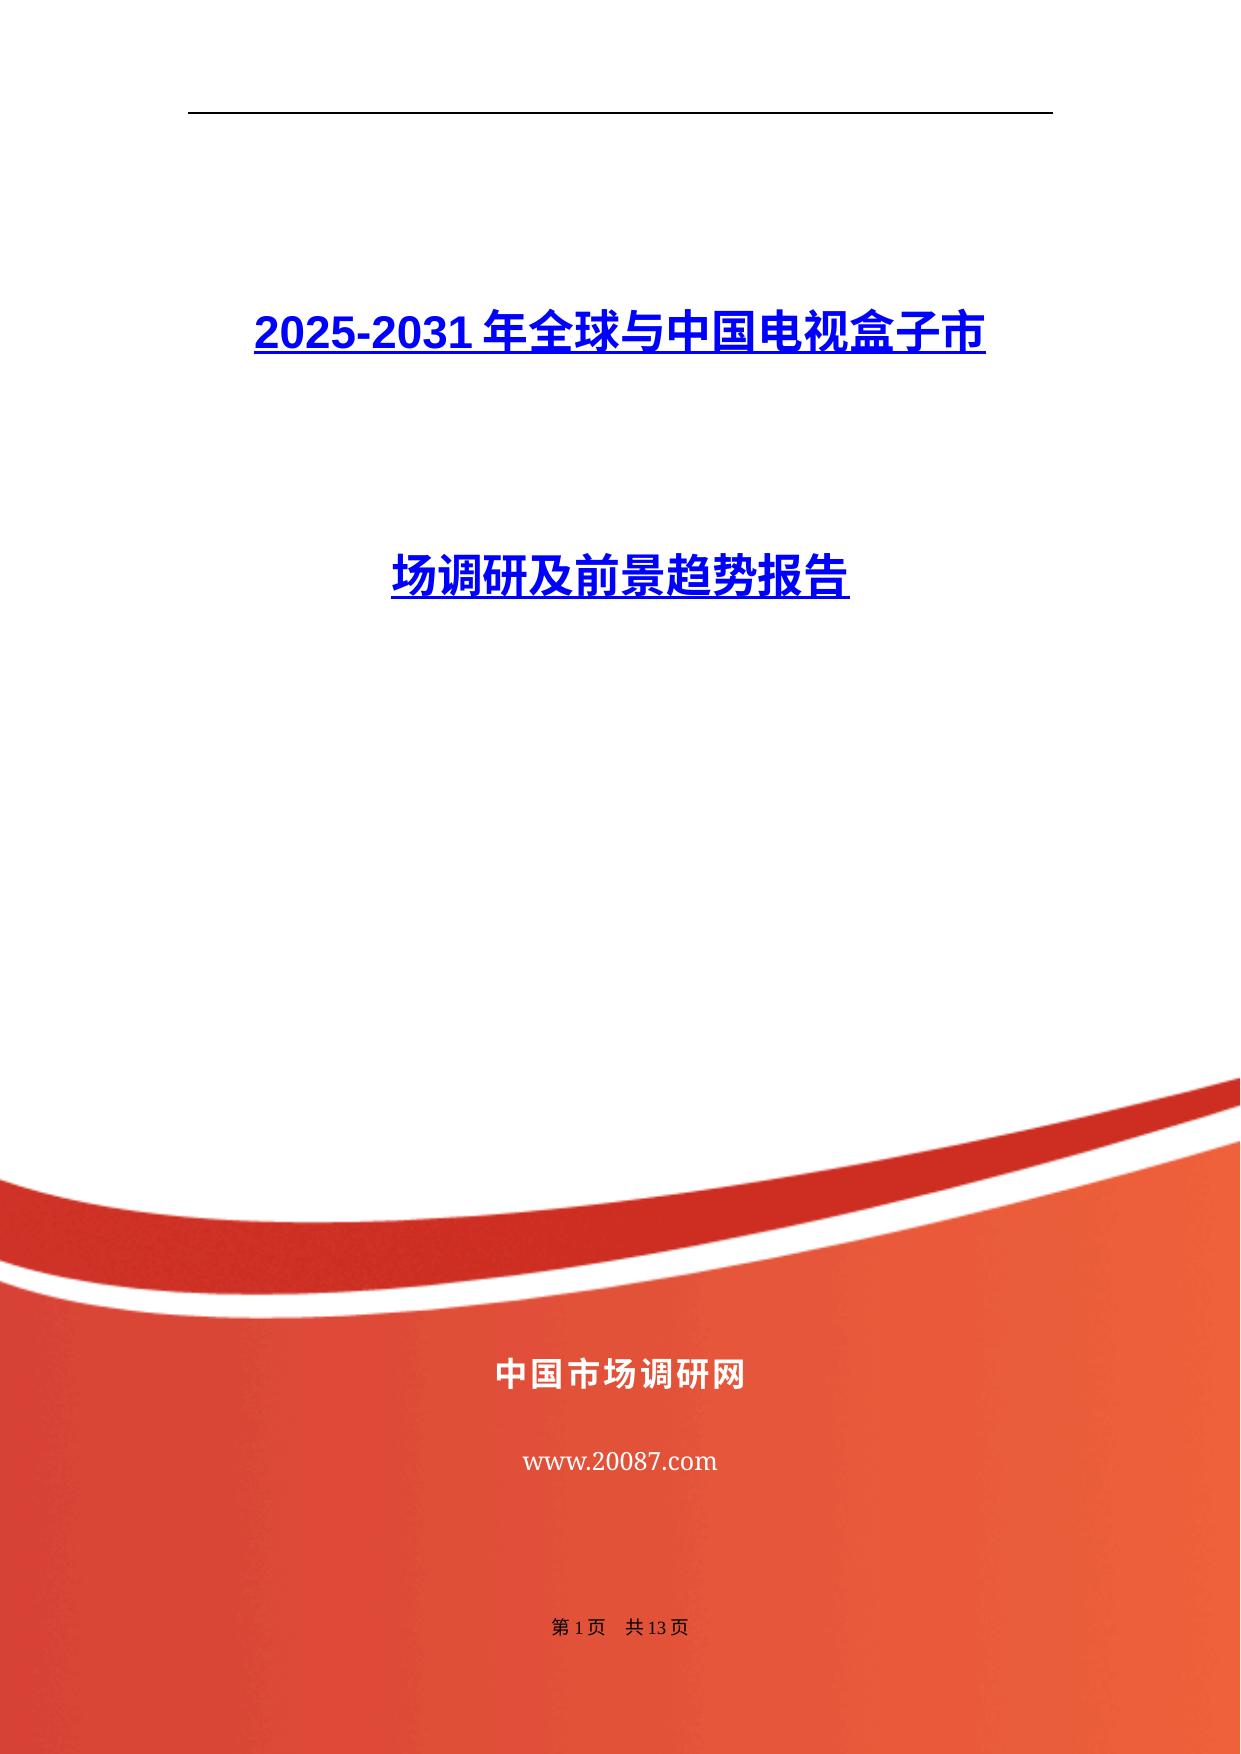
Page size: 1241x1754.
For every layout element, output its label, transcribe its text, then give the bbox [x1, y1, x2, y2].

table_header 2025-2031年全球与中国电视盒子市场调研及前景趋势报告 [188, 207, 1053, 773]
picture [0, 1006, 1241, 1754]
text www.20087.com [187, 1428, 1053, 1493]
subtitle 中国市场调研网 [187, 1339, 1053, 1404]
